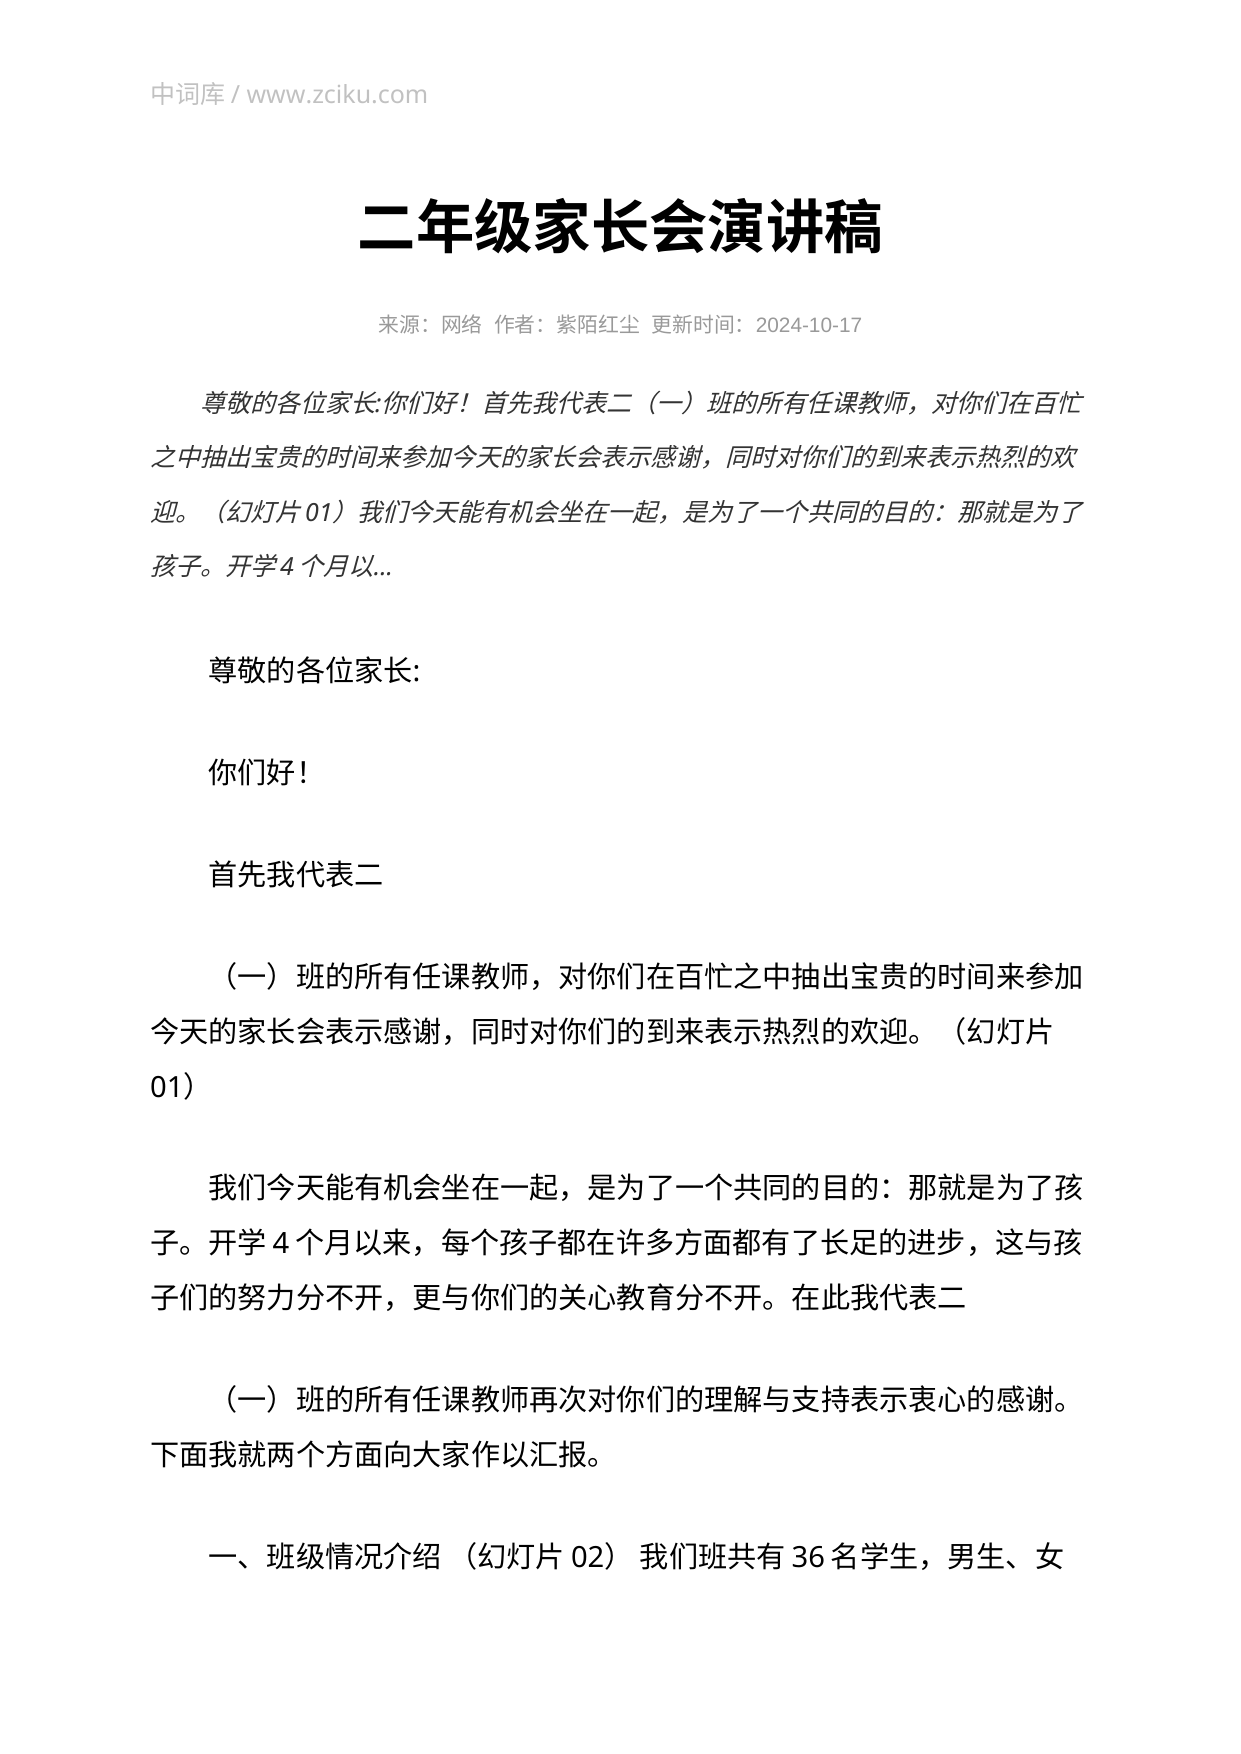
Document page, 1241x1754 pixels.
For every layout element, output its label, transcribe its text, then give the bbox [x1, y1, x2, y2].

text （一）班的所有任课教师再次对你们的理解与支持表示衷心的感谢。下面我就两个方面向大家作以汇报。 [150, 1377, 1090, 1474]
text 我们今天能有机会坐在一起，是为了一个共同的目的：那就是为了孩子。开学4个月以来，每个孩子都在许多方面都有了长足的进步，这与孩子们的努力分不开，更与你们的关心教育分不开。在此我代表二 [150, 1165, 1090, 1317]
text （一）班的所有任课教师，对你们在百忙之中抽出宝贵的时间来参加今天的家长会表示感谢，同时对你们的到来表示热烈的欢迎。（幻灯片01） [150, 953, 1090, 1106]
text 首先我代表二 [150, 852, 1090, 894]
text 尊敬的各位家长: [150, 648, 1090, 690]
text 你们好！ [150, 750, 1090, 792]
text 来源：网络 作者：紫陌红尘 更新时间：2024-10-17 [150, 313, 1090, 337]
text 尊敬的各位家长:你们好！首先我代表二（一）班的所有任课教师，对你们在百忙之中抽出宝贵的时间来参加今天的家长会表示感谢，同时对你们的到来表示热烈的欢迎。（幻灯片01）我们今天能有机会坐在一起，是为了一个共同的目的：那就是为了孩子。开学4个月以... [150, 383, 1090, 583]
subtitle 二年级家长会演讲稿 [150, 181, 1090, 266]
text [150, 1533, 1090, 1576]
